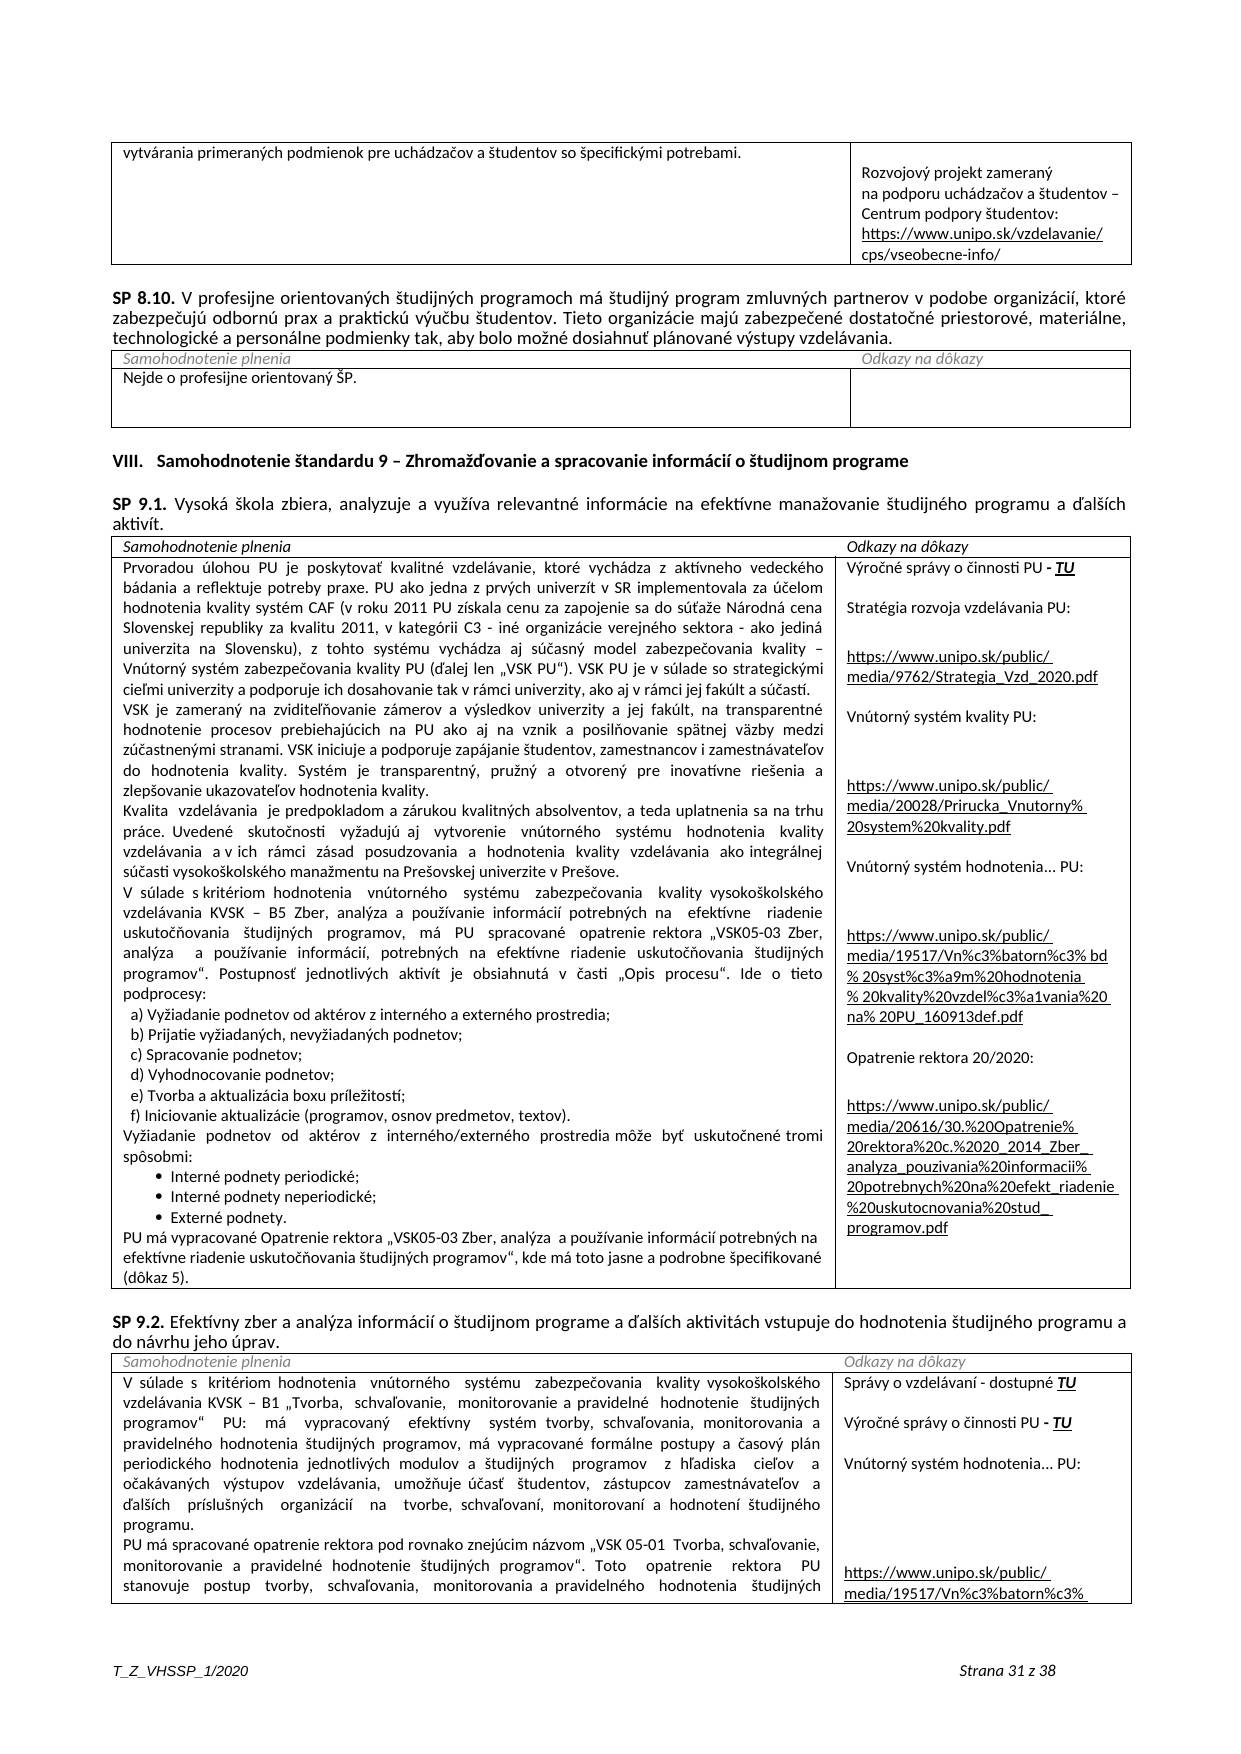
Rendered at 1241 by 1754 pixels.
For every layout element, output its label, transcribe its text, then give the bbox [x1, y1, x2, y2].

table_header Samohodnotenie plnenia [112, 537, 835, 556]
text SP 8.10. V profesijne orientovaných študijných programoch má študijný program zmluvných partnerov v podobe organizácií, ktoré zabezpečujú odbornú prax a praktickú výučbu študentov. Tieto organizácie majú zabezpečené dostatočné priestorové, materiálne, technologické a personálne podmienky tak, aby bolo možné dosiahnuť plánované výstupy vzdelávania. [112, 288, 1128, 349]
text SP 9.1. Vysoká škola zbiera, analyzuje a využíva relevantné informácie na efektívne manažovanie študijného programu a ďalších aktivít. [112, 494, 1128, 536]
table_cell Výročné správy o činnosti PU - TU Stratégia rozvoja vzdelávania PU: https://www.unipo.sk/public/ media/9762/Strategia_Vzd_2020.pdf Vnútorný systém kvality PU: https://www.unipo.sk/public/ media/20028/Prirucka_Vnutorny% 20system%20kvality.pdf Vnútorný systém hodnotenia... PU: https://www.unipo.sk/public/ media/19517/Vn%c3%batorn%c3% bd% 20syst%c3%a9m%20hodnotenia % 20kvality%20vzdel%c3%a1vania%20 na% 20PU_160913def.pdf Opatrenie rektora 20/2020: https://www.unipo.sk/public/ media/20616/30.%20Opatrenie% 20rektora%20c.%2020_2014_Zber_ analyza_pouzivania%20informacii% 20potrebnych%20na%20efekt_riadenie %20uskutocnovania%20stud_ programov.pdf [836, 558, 1130, 1288]
table_header Odkazy na dôkazy [835, 537, 1130, 556]
table_header Odkazy na dôkazy [833, 1354, 1131, 1372]
table_cell Prvoradou úlohou PU je poskytovať kvalitné vzdelávanie, ktoré vychádza z aktívneho vedeckého bádania a reflektuje potreby praxe. PU ako jedna z prvých univerzít v SR implementovala za účelom hodnotenia kvality systém CAF (v roku 2011 PU získala cenu za zapojenie sa do súťaže Národná cena Slovenskej republiky za kvalitu 2011, v kategórii C3 - iné organizácie verejného sektora - ako jediná univerzita na Slovensku), z tohto systému vychádza aj súčasný model zabezpečovania kvality – Vnútorný systém zabezpečovania kvality PU (ďalej len „VSK PU“). VSK PU je v súlade so strategickými cieľmi univerzity a podporuje ich dosahovanie tak v rámci univerzity, ako aj v rámci jej fakúlt a súčastí. VSK je zameraný na zviditeľňovanie zámerov a výsledkov univerzity a jej fakúlt, na transparentné hodnotenie procesov prebiehajúcich na PU ako aj na vznik a posilňovanie spätnej väzby medzi zúčastnenými stranami. VSK iniciuje a podporuje zapájanie študentov, zamestnancov i zamestnávateľov do hodnotenia kvality. Systém je transparentný, pružný a otvorený pre inovatívne riešenia a zlepšovanie ukazovateľov hodnotenia kvality. Kvalita vzdelávania je predpokladom a zárukou kvalitných absolventov, a teda uplatnenia sa na trhu práce. Uvedené skutočnosti vyžadujú aj vytvorenie vnútorného systému hodnotenia kvality vzdelávania a v ich rámci zásad posudzovania a hodnotenia kvality vzdelávania ako integrálnej súčasti vysokoškolského manažmentu na Prešovskej univerzite v Prešove. V súlade s kritériom hodnotenia vnútorného systému zabezpečovania kvality vysokoškolského vzdelávania KVSK – B5 Zber, analýza a používanie informácií potrebných na efektívne riadenie uskutočňovania študijných programov, má PU spracované opatrenie rektora „VSK05-03 Zber, analýza a používanie informácií, potrebných na efektívne riadenie uskutočňovania študijných programov“. Postupnosť jednotlivých aktivít je obsiahnutá v časti „Opis procesu“. Ide o tieto podprocesy: a) Vyžiadanie podnetov od aktérov z interného a externého prostredia; b) Prijatie vyžiadaných, nevyžiadaných podnetov; c) Spracovanie podnetov; d) Vyhodnocovanie podnetov; e) Tvorba a aktualizácia boxu príležitostí; f) Iniciovanie aktualizácie (programov, osnov predmetov, textov). Vyžiadanie podnetov od aktérov z interného/externého prostredia môže byť uskutočnené tromi spôsobmi: Interné podnety periodické; Interné podnety neperiodické; Externé podnety. PU má vypracované Opatrenie rektora „VSK05-03 Zber, analýza a používanie informácií potrebných na efektívne riadenie uskutočňovania študijných programov“, kde má toto jasne a podrobne špecifikované (dôkaz 5). [112, 558, 835, 1288]
list Samohodnotenie štandardu 9 – Zhromažďovanie a spracovanie informácií o študijnom programe [112, 451, 1128, 471]
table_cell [112, 143, 850, 264]
table_header Odkazy na dôkazy [850, 351, 1130, 368]
table_header Samohodnotenie plnenia [112, 1354, 833, 1372]
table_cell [851, 143, 1131, 264]
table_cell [833, 1373, 1131, 1603]
table_cell Nejde o profesijne orientovaný ŠP. [112, 369, 850, 427]
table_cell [112, 1373, 832, 1603]
text SP 9.2. Efektívny zber a analýza informácií o študijnom programe a ďalších aktivitách vstupuje do hodnotenia študijného programu a do návrhu jeho úprav. [112, 1312, 1128, 1353]
table_header Samohodnotenie plnenia [112, 351, 850, 368]
table_cell [851, 369, 1130, 427]
